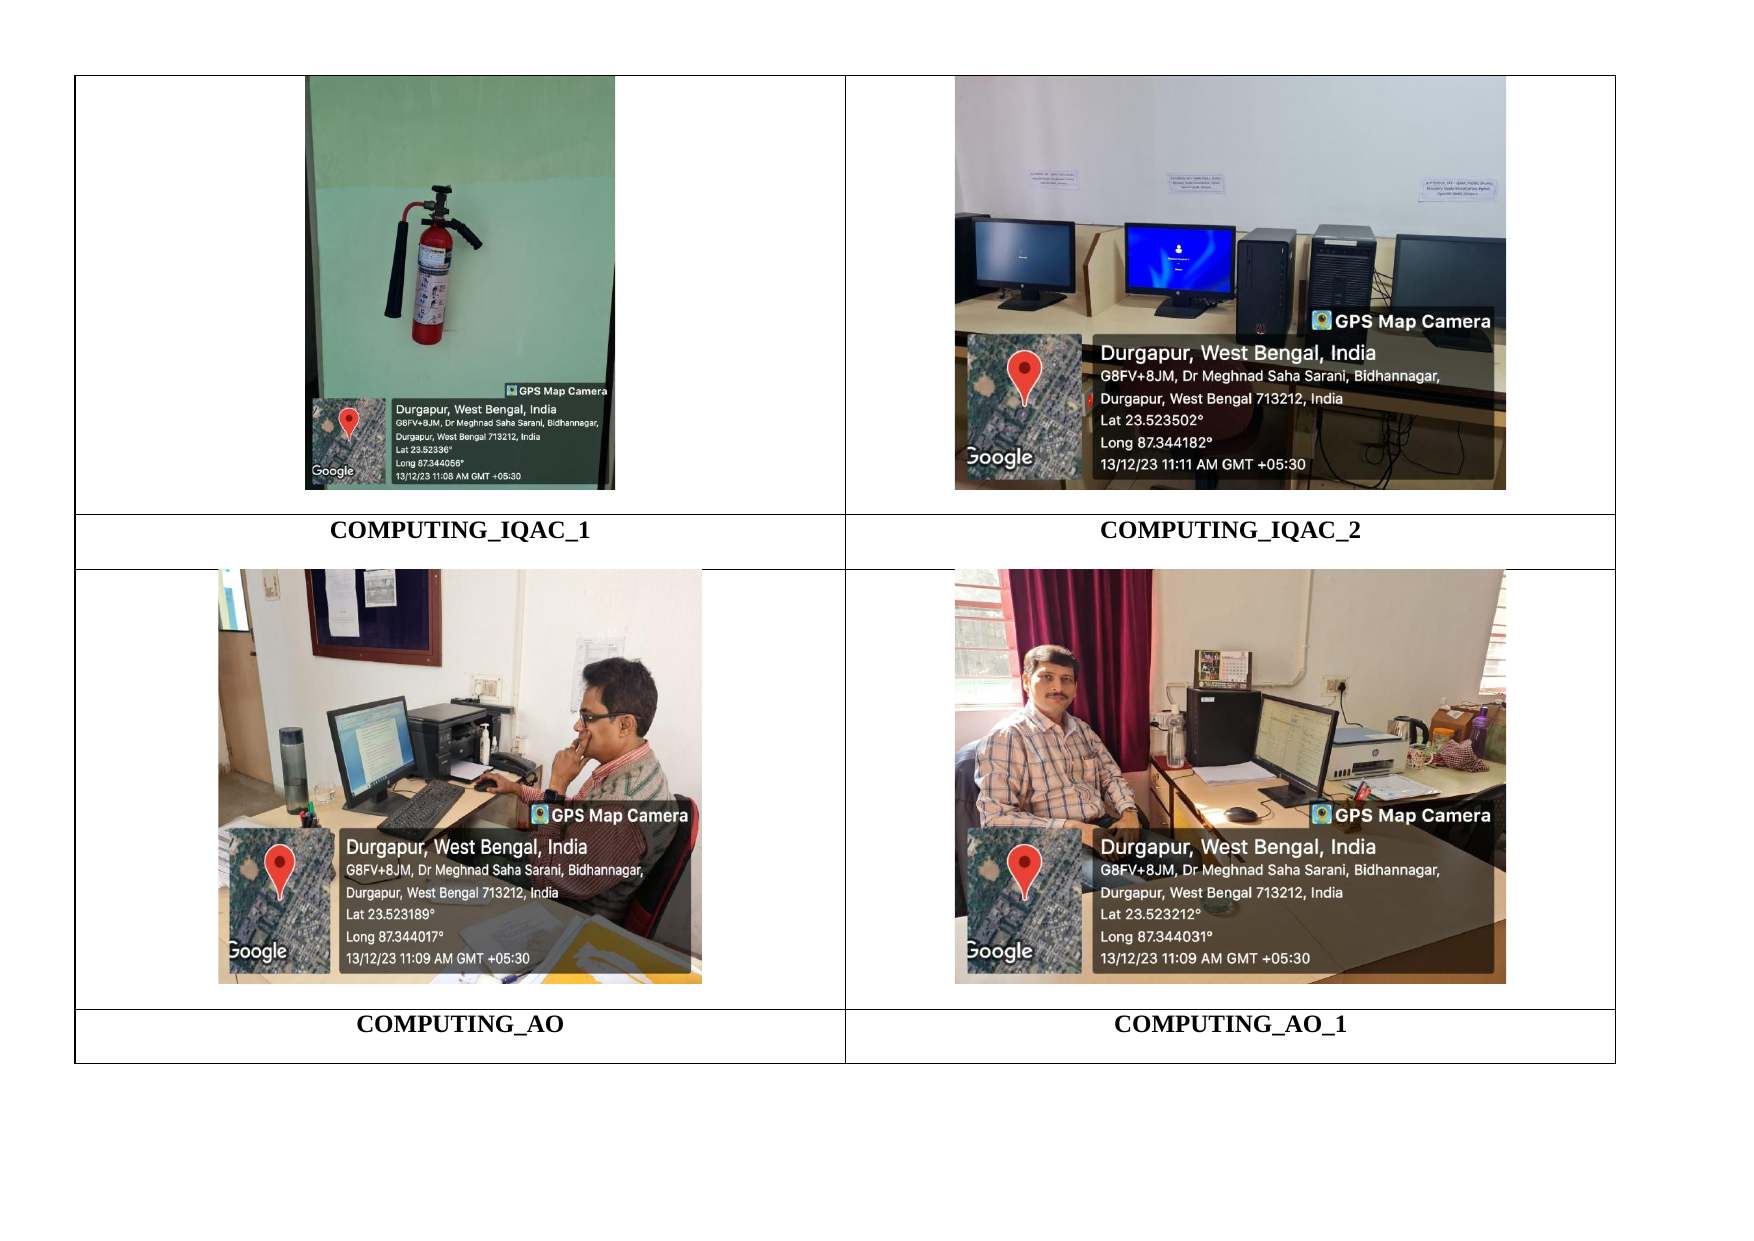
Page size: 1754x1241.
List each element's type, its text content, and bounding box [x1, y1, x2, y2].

picture [954, 76, 1507, 490]
picture [305, 76, 616, 490]
table_cell [76, 76, 845, 514]
picture [954, 569, 1507, 984]
picture [218, 569, 702, 984]
table_cell [846, 570, 1615, 1008]
table_cell [76, 570, 845, 1008]
table_cell [846, 76, 1615, 514]
table_cell COMPUTING_AO [76, 1010, 845, 1063]
table_cell COMPUTING_IQAC_2 [846, 515, 1615, 569]
table_cell COMPUTING_IQAC_1 [76, 515, 845, 569]
table_cell COMPUTING_AO_1 [846, 1010, 1615, 1063]
